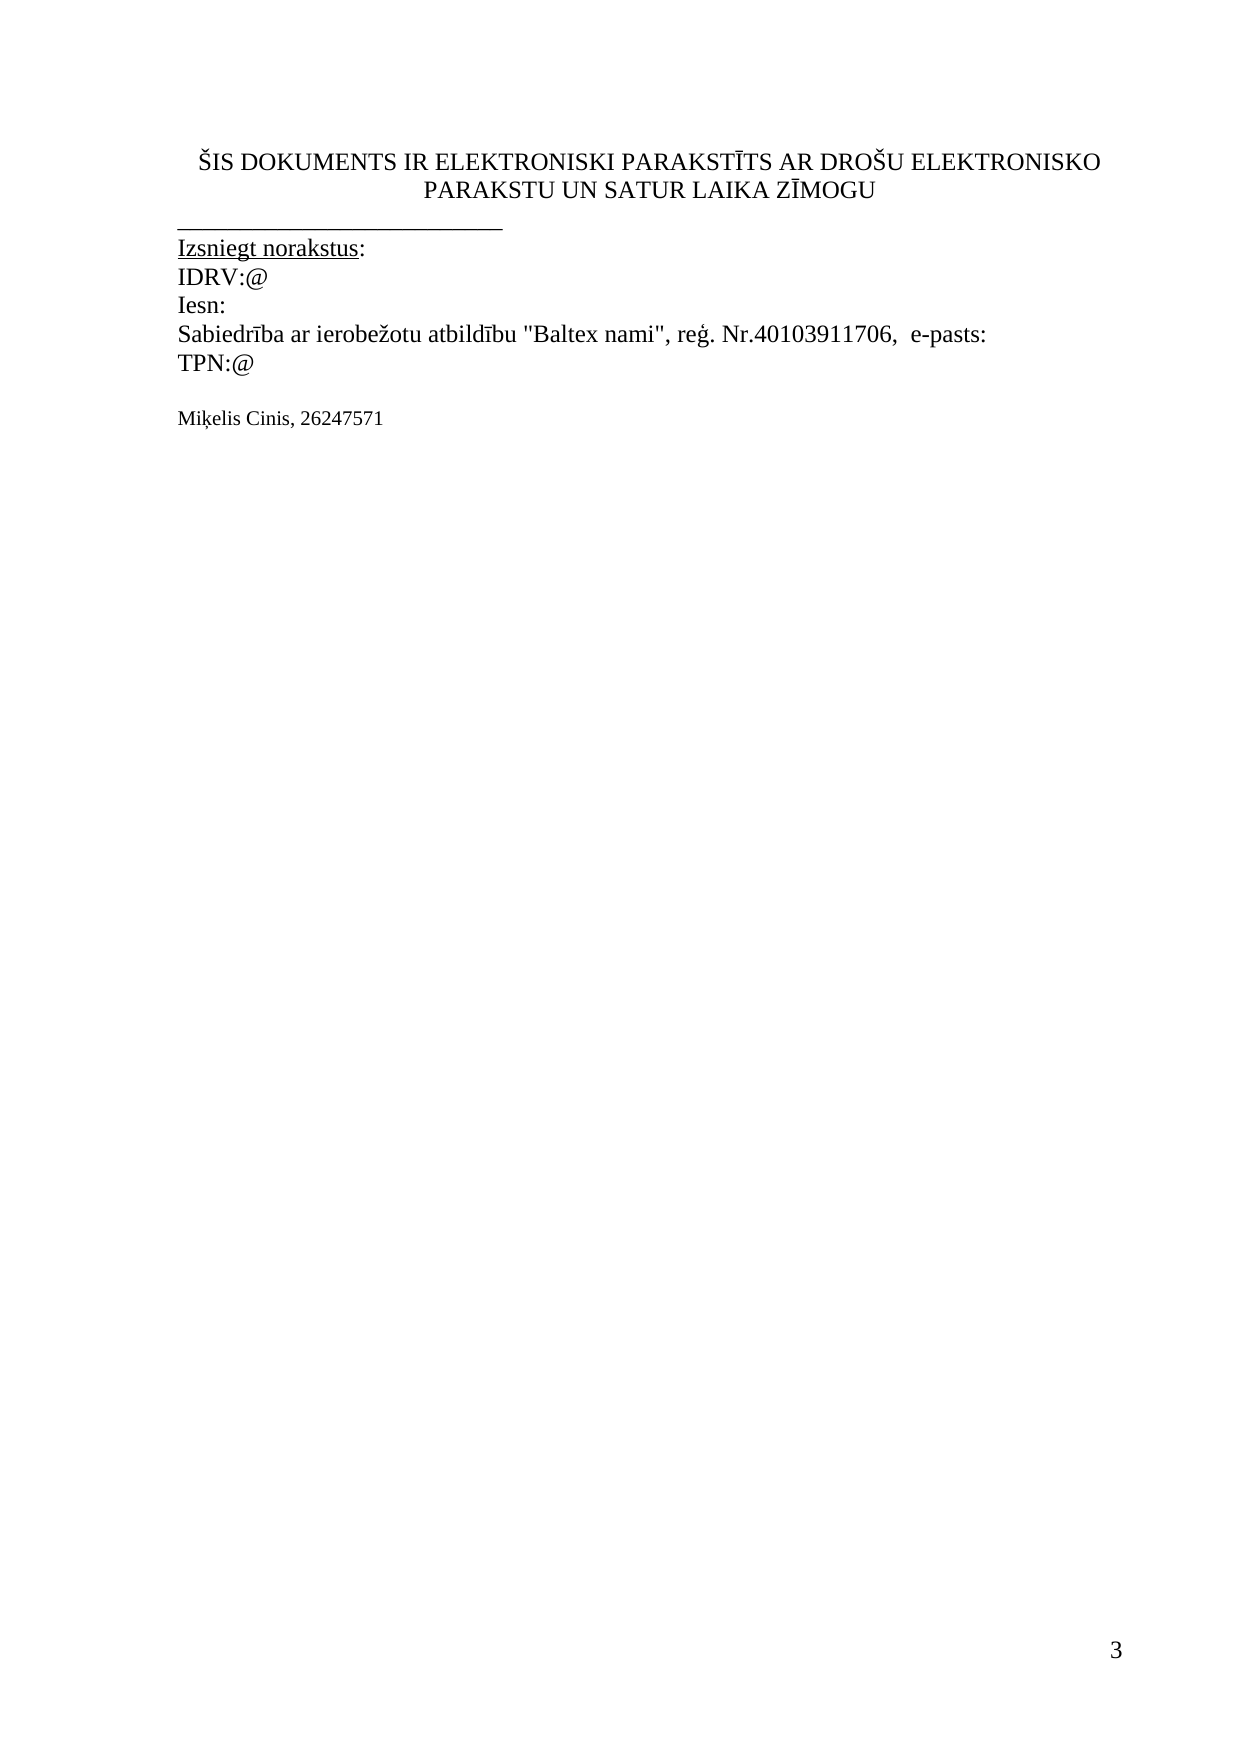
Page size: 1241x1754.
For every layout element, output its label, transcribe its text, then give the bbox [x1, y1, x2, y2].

text Sabiedrība ar ierobežotu atbildību "Baltex nami", reģ. Nr.40103911706, e-pasts: [177, 319, 1122, 348]
text ŠIS DOKUMENTS IR ELEKTRONISKI PARAKSTĪTS AR DROŠU ELEKTRONISKO PARAKSTU UN SATUR LAIKA ZĪMOGU [177, 147, 1122, 204]
text TPN:@ [177, 348, 1122, 377]
text __________________________ [177, 204, 1122, 233]
text IDRV:@ [177, 262, 1122, 291]
text Izsniegt norakstus: [177, 233, 1122, 262]
text Miķelis Cinis, 26247571 [177, 406, 1122, 430]
text Iesn: [177, 291, 1122, 319]
